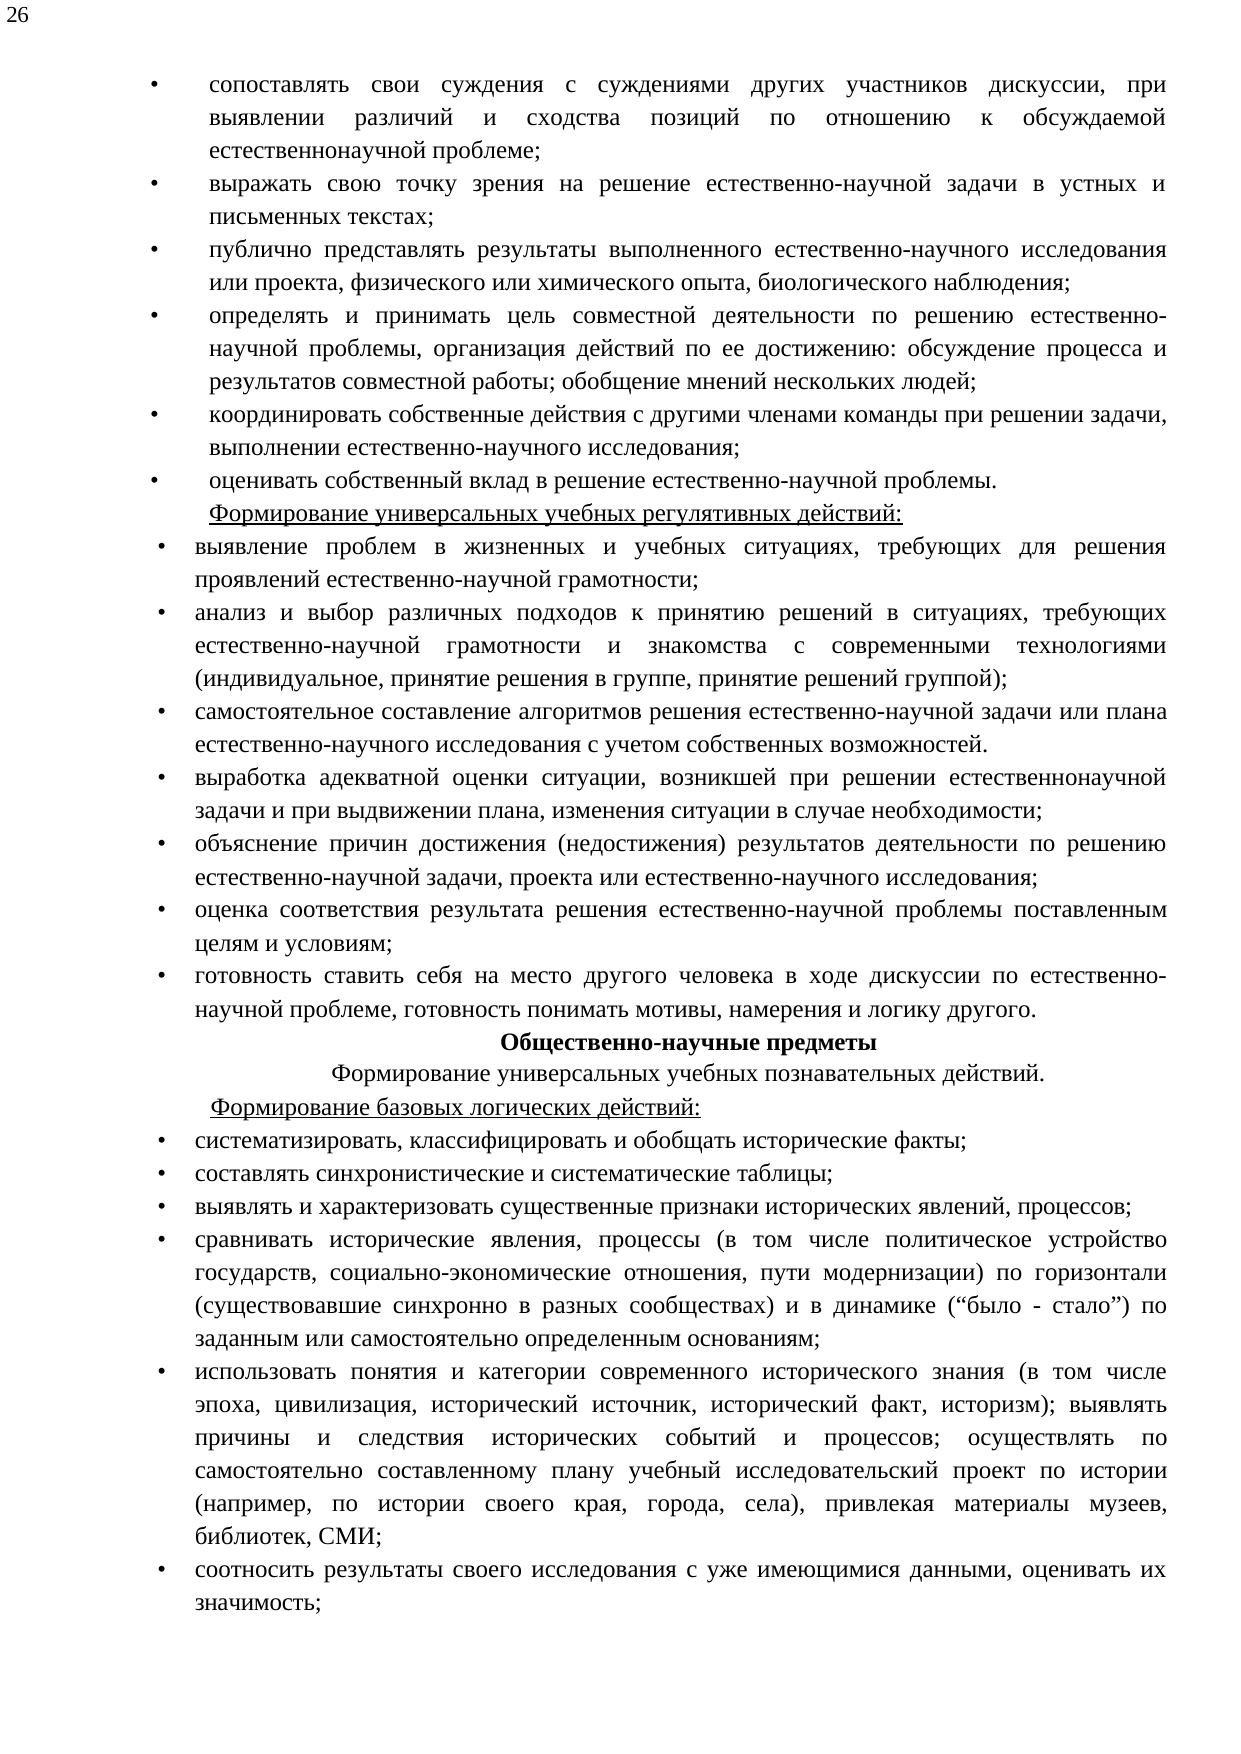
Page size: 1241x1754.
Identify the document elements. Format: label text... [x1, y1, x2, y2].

list выявление проблем в жизненных и учебных ситуациях, требующих для решения проявлений естественно-научной грамотности; [157, 531, 1167, 593]
list оценка соответствия результата решения естественно-научной проблемы поставленным целям и условиям; [157, 894, 1168, 956]
list сопоставлять свои суждения с суждениями других участников дискуссии, при выявлении различий и сходства позиций по отношению к обсуждаемой естественнонаучной проблеме; [150, 69, 1167, 164]
list выработка адекватной оценки ситуации, возникшей при решении естественнонаучной задачи и при выдвижении плана, изменения ситуации в случае необходимости; [157, 762, 1167, 824]
list систематизировать, классифицировать и обобщать исторические факты; [157, 1125, 1226, 1153]
list соотносить результаты своего исследования с уже имеющимися данными, оценивать их значимость; [157, 1554, 1167, 1616]
list готовность ставить себя на место другого человека в ходе дискуссии по естественно- научной проблеме, готовность понимать мотивы, намерения и логику другого. [157, 961, 1168, 1022]
list самостоятельное составление алгоритмов решения естественно-научной задачи или плана естественно-научного исследования с учетом собственных возможностей. [157, 696, 1168, 758]
list использовать понятия и категории современного исторического знания (в том числе эпоха, цивилизация, исторический источник, исторический факт, историзм); выявлять причины и следствия исторических событий и процессов; осуществлять по самостоятельно составленному плану учебный исследовательский проект по истории (например, по истории своего края, города, села), привлекая материалы музеев, библиотек, СМИ; [157, 1356, 1168, 1550]
list выявлять и характеризовать существенные признаки исторических явлений, процессов; [157, 1191, 1226, 1219]
list координировать собственные действия с другими членами команды при решении задачи, выполнении естественно-научного исследования; [150, 399, 1167, 461]
list сравнивать исторические явления, процессы (в том числе политическое устройство государств, социально-экономические отношения, пути модернизации) по горизонтали (существовавшие синхронно в разных сообществах) и в динамике (“было - стало”) по заданным или самостоятельно определенным основаниям; [157, 1224, 1168, 1352]
list объяснение причин достижения (недостижения) результатов деятельности по решению естественно-научной задачи, проекта или естественно-научного исследования; [157, 828, 1167, 890]
subtitle Общественно-научные предметы [151, 1027, 1226, 1055]
list определять и принимать цель совместной деятельности по решению естественно- научной проблемы, организация действий по ее достижению: обсуждение процесса и результатов совместной работы; обобщение мнений нескольких людей; [150, 300, 1168, 395]
list публично представлять результаты выполненного естественно-научного исследования или проекта, физического или химического опыта, биологического наблюдения; [150, 234, 1167, 296]
list выражать свою точку зрения на решение естественно-научной задачи в устных и письменных текстах; [150, 168, 1167, 230]
text Формирование базовых логических действий: [100, 1092, 811, 1121]
list оценивать собственный вклад в решение естественно-научной проблемы. Формирование универсальных учебных регулятивных действий: [150, 465, 997, 527]
list анализ и выбор различных подходов к принятию решений в ситуациях, требующих естественно-научной грамотности и знакомства с современными технологиями (индивидуальное, принятие решения в группе, принятие решений группой); [157, 597, 1167, 692]
list составлять синхронистические и систематические таблицы; [157, 1158, 1226, 1187]
text Формирование универсальных учебных познавательных действий. [150, 1058, 1226, 1087]
